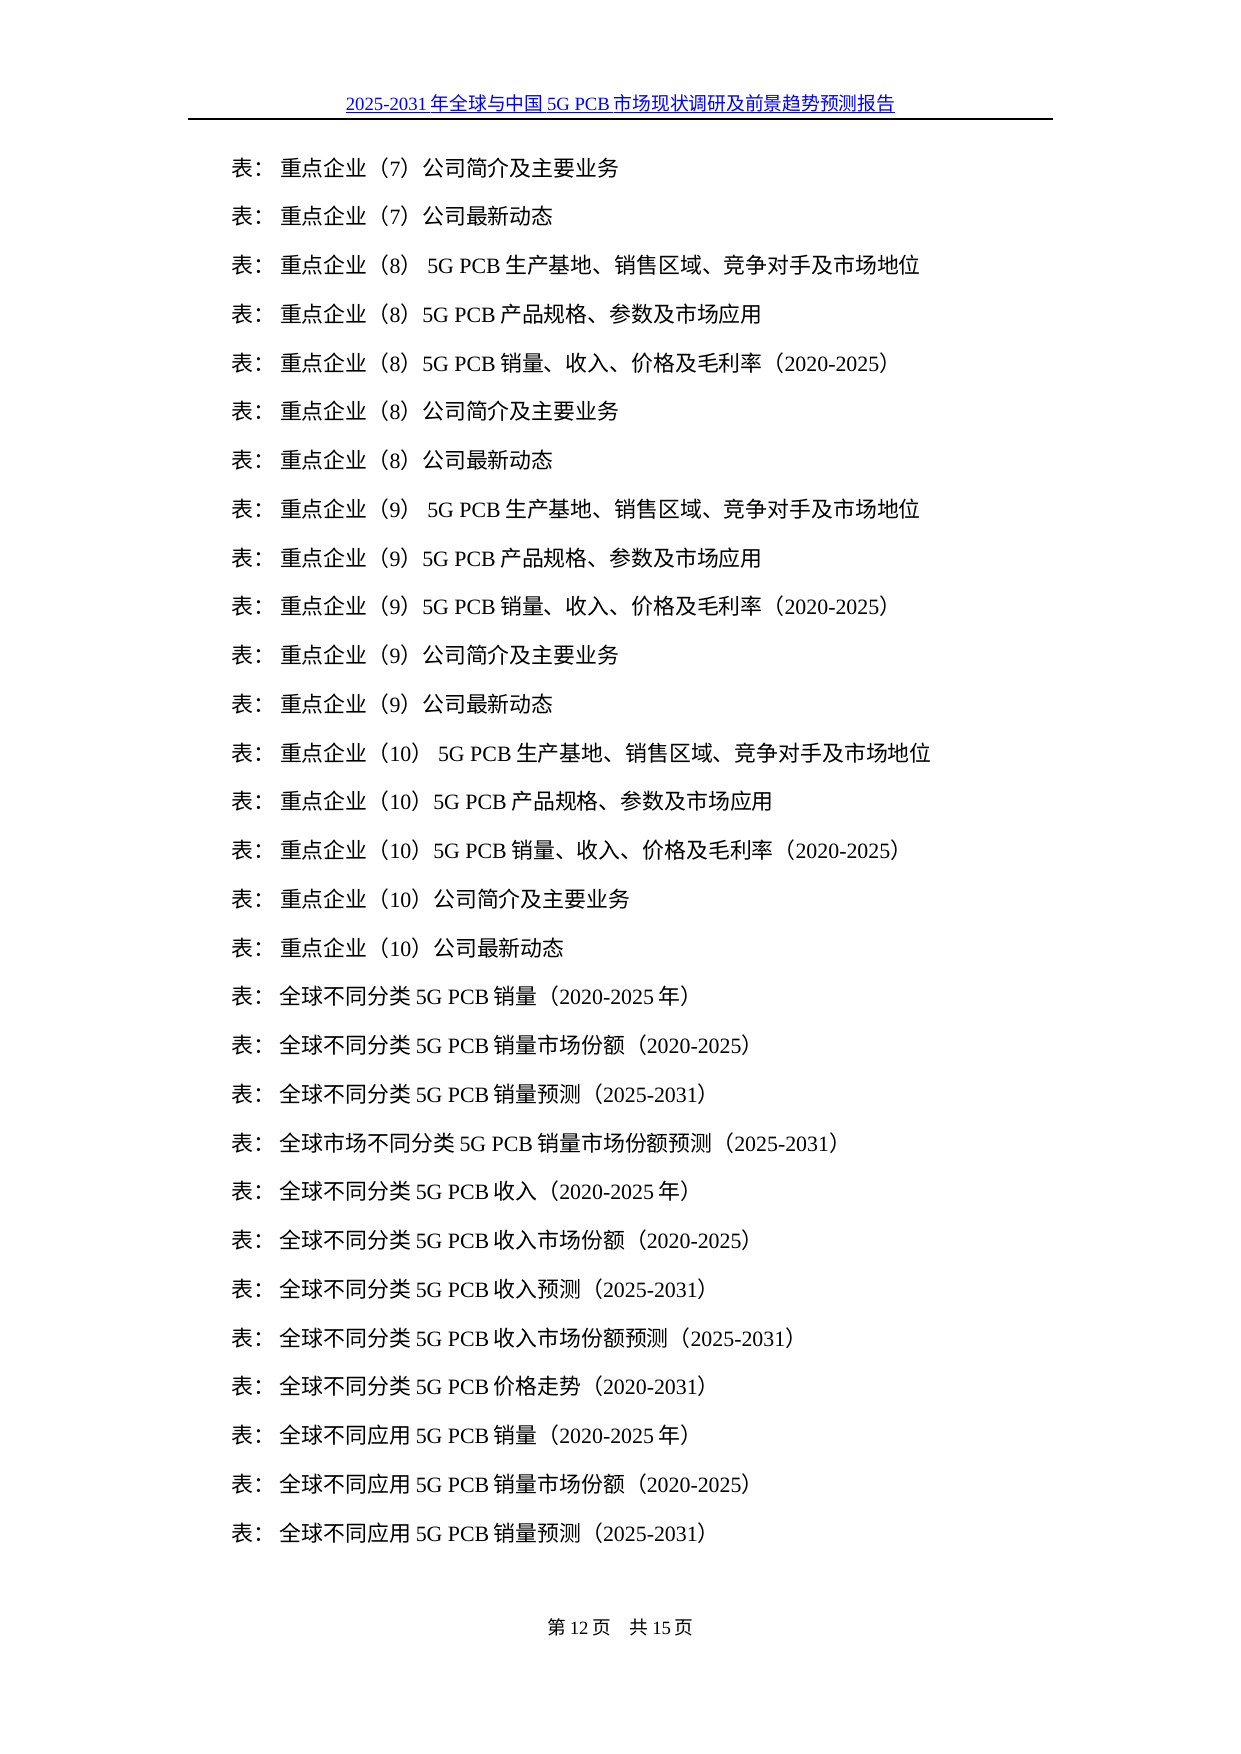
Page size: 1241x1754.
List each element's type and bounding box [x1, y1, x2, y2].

text [187, 150, 1053, 1548]
